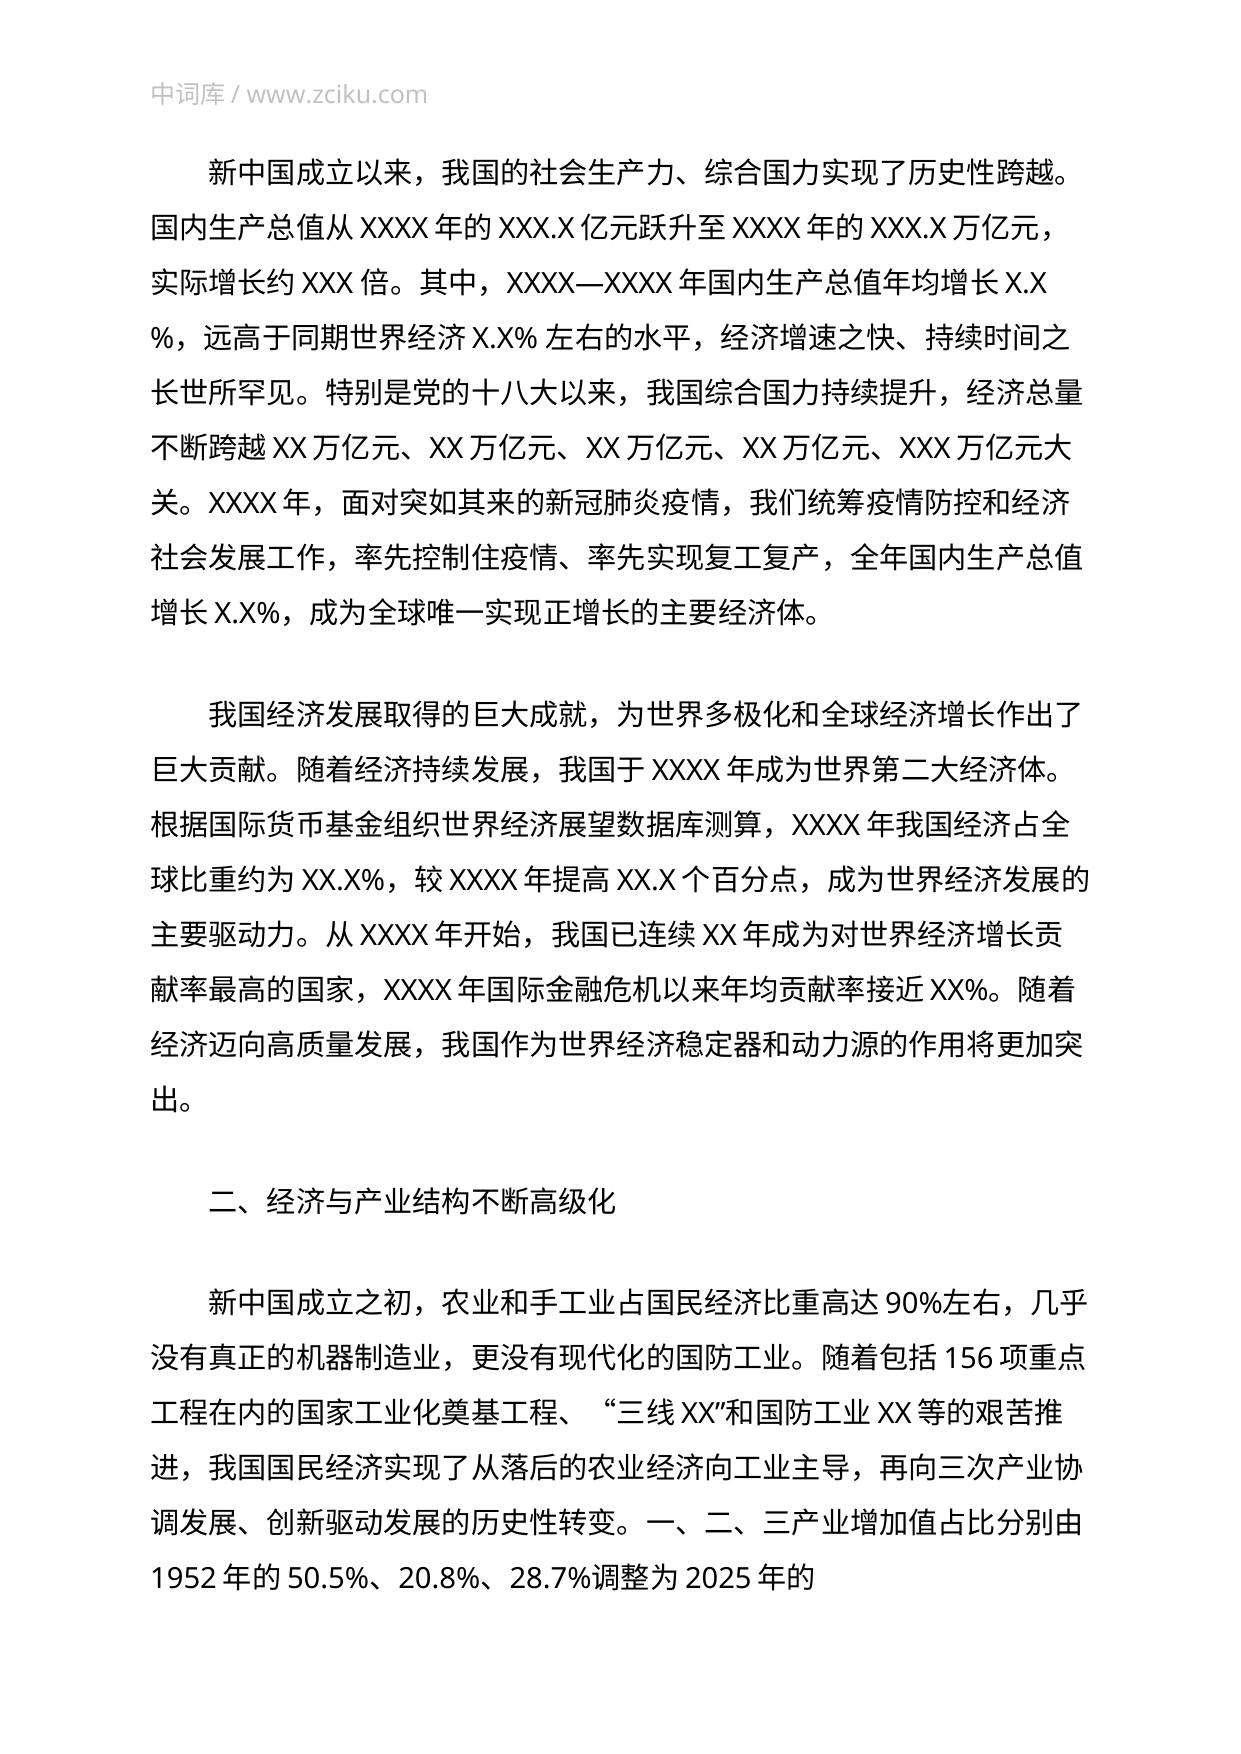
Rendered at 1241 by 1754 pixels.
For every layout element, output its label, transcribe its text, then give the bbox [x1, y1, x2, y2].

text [150, 1280, 1090, 1597]
text 二、经济与产业结构不断高级化 [150, 1178, 1090, 1221]
text 新中国成立以来，我国的社会生产力、综合国力实现了历史性跨越。国内生产总值从XXXX年的XXX.X亿元跃升至XXXX年的XXX.X万亿元，实际增长约XXX 倍。其中，XXXX—XXXX年国内生产总值年均增长X.X%，远高于同期世界经济X.X% 左右的水平，经济增速之快、持续时间之长世所罕见。特别是党的十八大以来，我国综合国力持续提升，经济总量不断跨越XX万亿元、XX万亿元、XX万亿元、XX万亿元、XXX万亿元大关。XXXX年，面对突如其来的新冠肺炎疫情，我们统筹疫情防控和经济社会发展工作，率先控制住疫情、率先实现复工复产，全年国内生产总值增长X.X%，成为全球唯一实现正增长的主要经济体。 [150, 150, 1090, 632]
text 我国经济发展取得的巨大成就，为世界多极化和全球经济增长作出了巨大贡献。随着经济持续发展，我国于XXXX年成为世界第二大经济体。根据国际货币基金组织世界经济展望数据库测算，XXXX年我国经济占全球比重约为XX.X%，较XXXX年提高XX.X个百分点，成为世界经济发展的主要驱动力。从XXXX年开始，我国已连续XX年成为对世界经济增长贡献率最高的国家，XXXX年国际金融危机以来年均贡献率接近XX%。随着经济迈向高质量发展，我国作为世界经济稳定器和动力源的作用将更加突出。 [150, 692, 1090, 1119]
